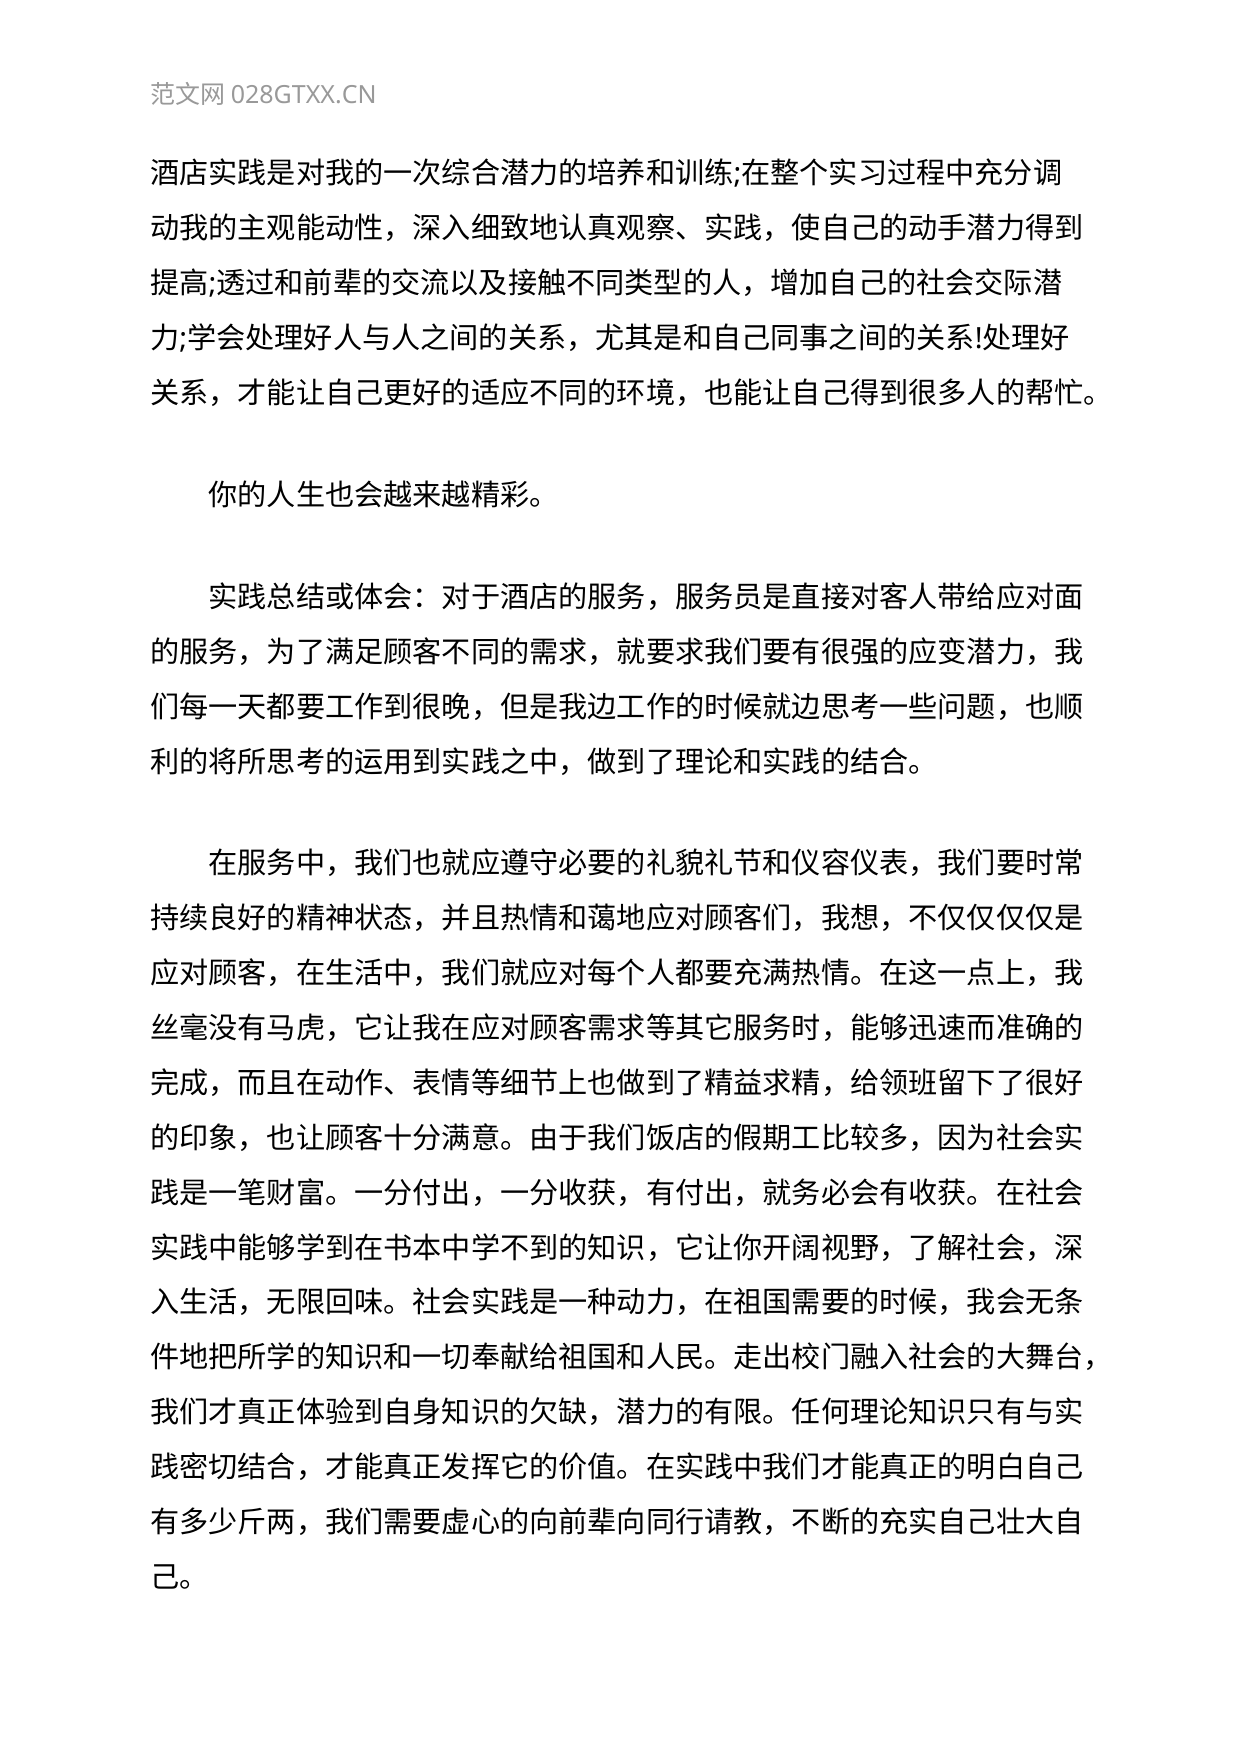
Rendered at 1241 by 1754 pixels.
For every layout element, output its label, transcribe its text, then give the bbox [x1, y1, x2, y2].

text 你的人生也会越来越精彩。 [150, 472, 1090, 514]
text 在服务中，我们也就应遵守必要的礼貌礼节和仪容仪表，我们要时常持续良好的精神状态，并且热情和蔼地应对顾客们，我想，不仅仅仅仅是应对顾客，在生活中，我们就应对每个人都要充满热情。在这一点上，我丝毫没有马虎，它让我在应对顾客需求等其它服务时，能够迅速而准确的完成，而且在动作、表情等细节上也做到了精益求精，给领班留下了很好的印象，也让顾客十分满意。由于我们饭店的假期工比较多，因为社会实践是一笔财富。一分付出，一分收获，有付出，就务必会有收获。在社会实践中能够学到在书本中学不到的知识，它让你开阔视野，了解社会，深入生活，无限回味。社会实践是一种动力，在祖国需要的时候，我会无条件地把所学的知识和一切奉献给祖国和人民。走出校门融入社会的大舞台，我们才真正体验到自身知识的欠缺，潜力的有限。任何理论知识只有与实践密切结合，才能真正发挥它的价值。在实践中我们才能真正的明白自己有多少斤两，我们需要虚心的向前辈向同行请教，不断的充实自己壮大自己。 [150, 840, 1090, 1596]
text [150, 150, 1090, 412]
text 实践总结或体会：对于酒店的服务，服务员是直接对客人带给应对面的服务，为了满足顾客不同的需求，就要求我们要有很强的应变潜力，我们每一天都要工作到很晚，但是我边工作的时候就边思考一些问题，也顺利的将所思考的运用到实践之中，做到了理论和实践的结合。 [150, 573, 1090, 780]
